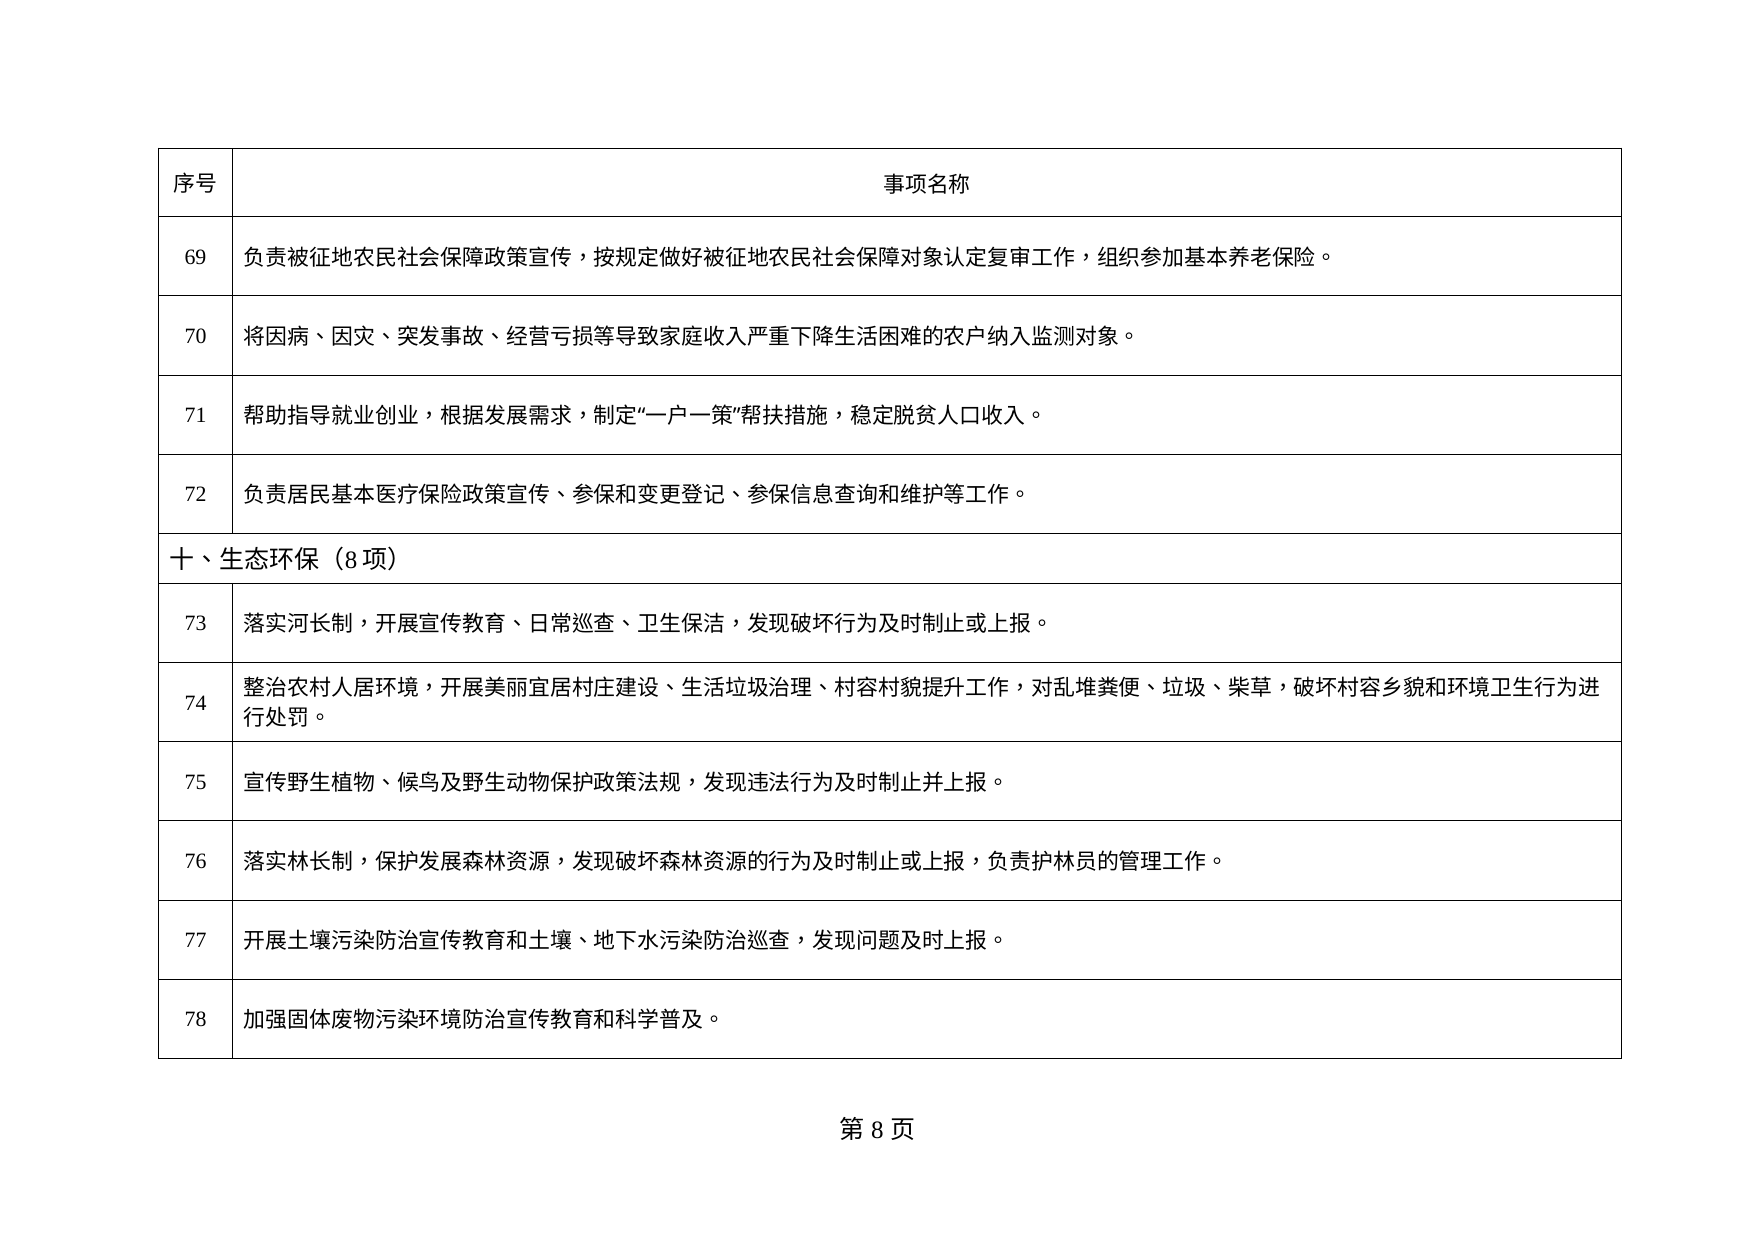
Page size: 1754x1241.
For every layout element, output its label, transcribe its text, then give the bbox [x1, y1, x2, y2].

table_cell 加强固体废物污染环境防治宣传教育和科学普及。 [233, 980, 1621, 1058]
table_cell 74 [159, 663, 232, 741]
table_cell 75 [159, 742, 232, 820]
table_cell 78 [159, 980, 232, 1058]
table_cell 77 [159, 901, 232, 979]
table_cell 整治农村人居环境，开展美丽宜居村庄建设、生活垃圾治理、村容村貌提升工作，对乱堆粪便、垃圾、柴草，破坏村容乡貌和环境卫生行为进行处罚。 [233, 663, 1621, 741]
table_cell 73 [159, 584, 232, 662]
table_cell 负责被征地农民社会保障政策宣传，按规定做好被征地农民社会保障对象认定复审工作，组织参加基本养老保险。 [233, 217, 1621, 295]
table_cell 十、生态环保（8项） [159, 534, 1621, 583]
table_cell 76 [159, 821, 232, 899]
table_cell 71 [159, 376, 232, 454]
table_cell 落实河长制，开展宣传教育、日常巡查、卫生保洁，发现破坏行为及时制止或上报。 [233, 584, 1621, 662]
table_cell 帮助指导就业创业，根据发展需求，制定“一户一策”帮扶措施，稳定脱贫人口收入。 [233, 376, 1621, 454]
table_cell 宣传野生植物、候鸟及野生动物保护政策法规，发现违法行为及时制止并上报。 [233, 742, 1621, 820]
table_cell 69 [159, 217, 232, 295]
table_header 序号 [159, 149, 232, 216]
table_header 事项名称 [233, 149, 1621, 216]
table_cell 开展土壤污染防治宣传教育和土壤、地下水污染防治巡查，发现问题及时上报。 [233, 901, 1621, 979]
table_cell 将因病、因灾、突发事故、经营亏损等导致家庭收入严重下降生活困难的农户纳入监测对象。 [233, 296, 1621, 374]
table_cell 落实林长制，保护发展森林资源，发现破坏森林资源的行为及时制止或上报，负责护林员的管理工作。 [233, 821, 1621, 899]
table_cell 72 [159, 455, 232, 533]
table_cell 70 [159, 296, 232, 374]
table_cell 负责居民基本医疗保险政策宣传、参保和变更登记、参保信息查询和维护等工作。 [233, 455, 1621, 533]
